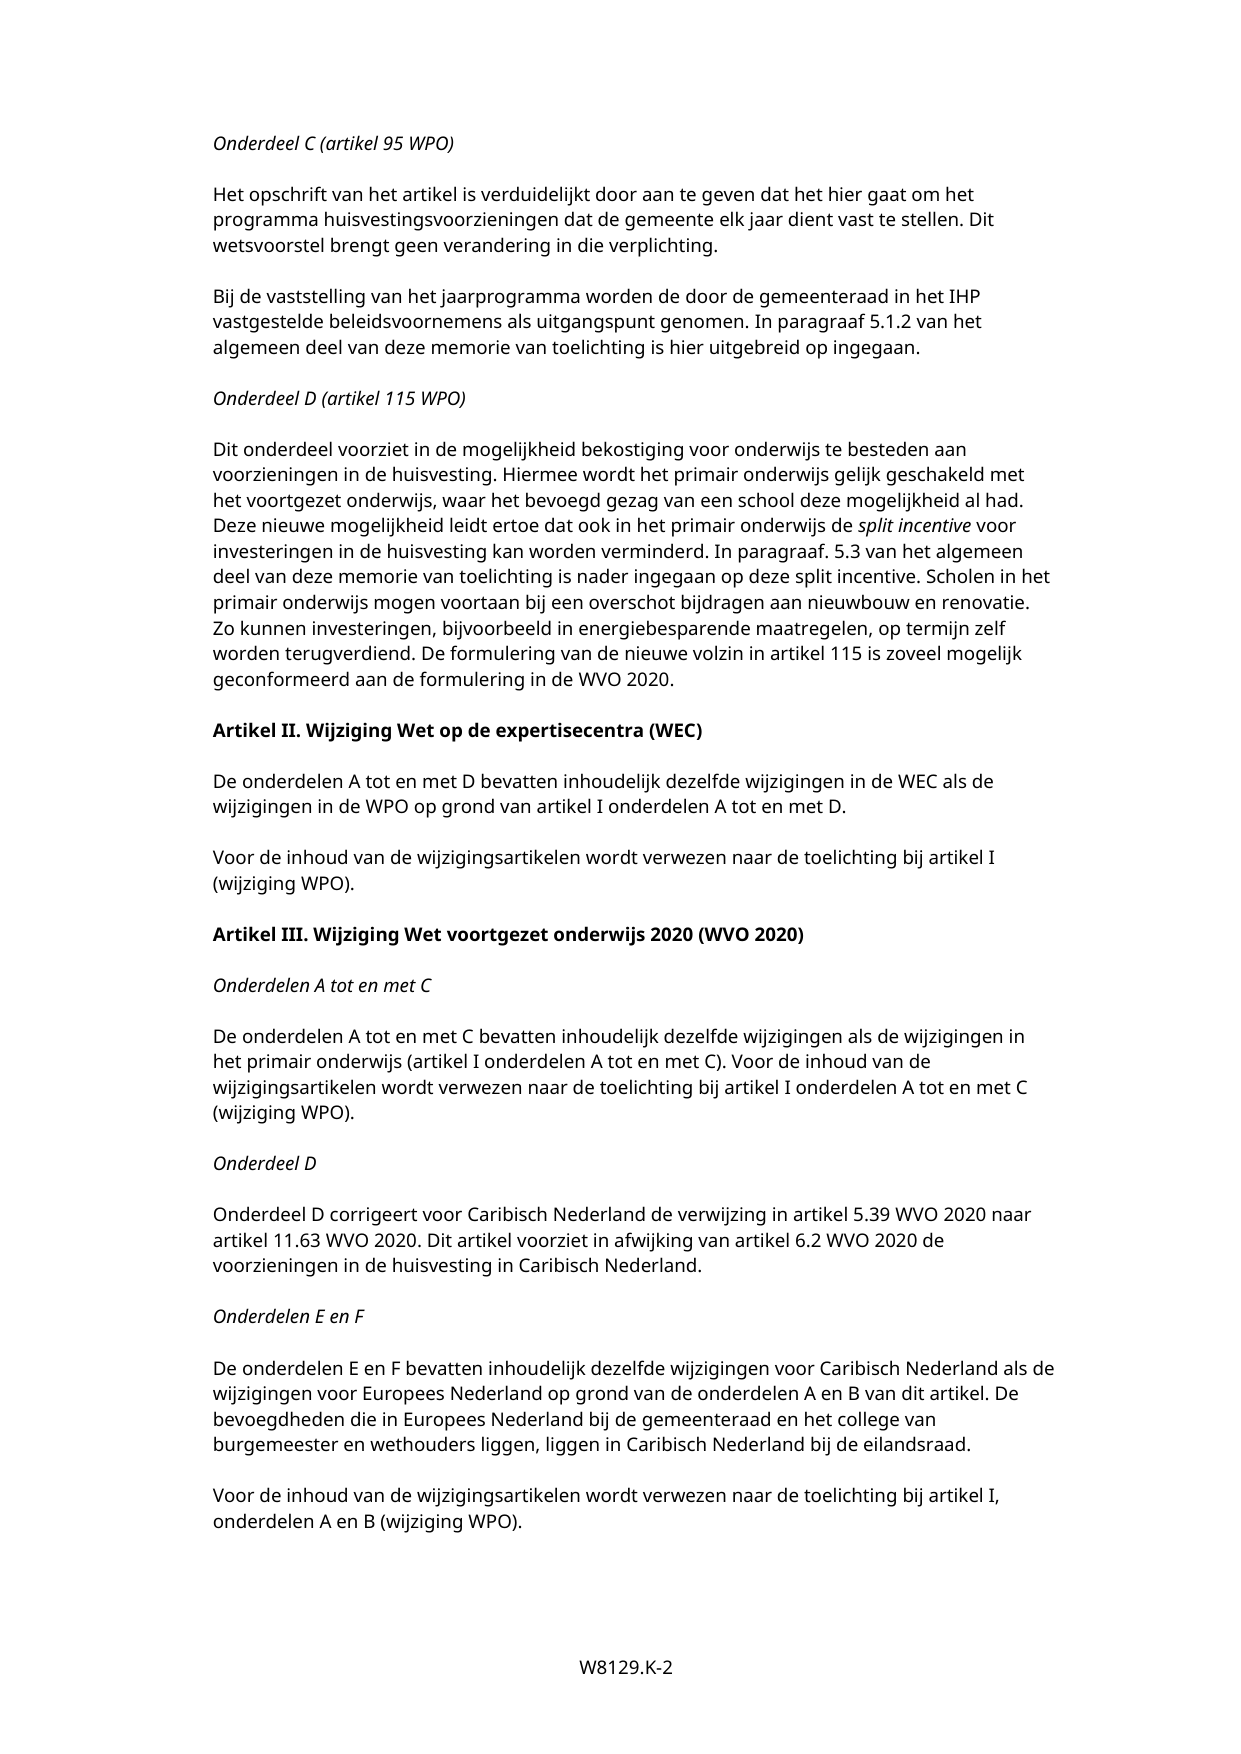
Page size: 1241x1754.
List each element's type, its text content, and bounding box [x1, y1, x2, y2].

text Voor de inhoud van de wijzigingsartikelen wordt verwezen naar de toelichting bij artikel I, onderdelen A en B (wijziging WPO). [213, 1482, 1057, 1533]
text Artikel III. Wijziging Wet voortgezet onderwijs 2020 (WVO 2020) [213, 921, 1057, 947]
text Voor de inhoud van de wijzigingsartikelen wordt verwezen naar de toelichting bij artikel I (wijziging WPO). [213, 844, 1057, 896]
text Onderdeel D [213, 1151, 1057, 1176]
text Artikel II. Wijziging Wet op de expertisecentra (WEC) [213, 717, 1057, 742]
text De onderdelen A tot en met D bevatten inhoudelijk dezelfde wijzigingen in de WEC als de wijzigingen in de WPO op grond van artikel I onderdelen A tot en met D. [213, 768, 1057, 819]
text Onderdeel D corrigeert voor Caribisch Nederland de verwijzing in artikel 5.39 WVO 2020 naar artikel 11.63 WVO 2020. Dit artikel voorziet in afwijking van artikel 6.2 WVO 2020 de voorzieningen in de huisvesting in Caribisch Nederland. [213, 1202, 1057, 1278]
text Dit onderdeel voorziet in de mogelijkheid bekostiging voor onderwijs te besteden aan voorzieningen in de huisvesting. Hiermee wordt het primair onderwijs gelijk geschakeld met het voortgezet onderwijs, waar het bevoegd gezag van een school deze mogelijkheid al had. Deze nieuwe mogelijkheid leidt ertoe dat ook in het primair onderwijs de split incentive voor investeringen in de huisvesting kan worden verminderd. In paragraaf. 5.3 van het algemeen deel van deze memorie van toelichting is nader ingegaan op deze split incentive. Scholen in het primair onderwijs mogen voortaan bij een overschot bijdragen aan nieuwbouw en renovatie. Zo kunnen investeringen, bijvoorbeeld in energiebesparende maatregelen, op termijn zelf worden terugverdiend. De formulering van de nieuwe volzin in artikel 115 is zoveel mogelijk geconformeerd aan de formulering in de WVO 2020. [213, 436, 1057, 691]
text Het opschrift van het artikel is verduidelijkt door aan te geven dat het hier gaat om het programma huisvestingsvoorzieningen dat de gemeente elk jaar dient vast te stellen. Dit wetsvoorstel brengt geen verandering in die verplichting. [213, 181, 1057, 257]
text De onderdelen A tot en met C bevatten inhoudelijk dezelfde wijzigingen als de wijzigingen in het primair onderwijs (artikel I onderdelen A tot en met C). Voor de inhoud van de wijzigingsartikelen wordt verwezen naar de toelichting bij artikel I onderdelen A tot en met C (wijziging WPO). [213, 1023, 1057, 1125]
text Onderdelen A tot en met C [213, 972, 1057, 998]
text Bij de vaststelling van het jaarprogramma worden de door de gemeenteraad in het IHP vastgestelde beleidsvoornemens als uitgangspunt genomen. In paragraaf 5.1.2 van het algemeen deel van deze memorie van toelichting is hier uitgebreid op ingegaan. [213, 283, 1057, 359]
text Onderdelen E en F [213, 1304, 1057, 1329]
text Onderdeel C (artikel 95 WPO) [213, 130, 1057, 155]
text De onderdelen E en F bevatten inhoudelijk dezelfde wijzigingen voor Caribisch Nederland als de wijzigingen voor Europees Nederland op grond van de onderdelen A en B van dit artikel. De bevoegdheden die in Europees Nederland bij de gemeenteraad en het college van burgemeester en wethouders liggen, liggen in Caribisch Nederland bij de eilandsraad. [213, 1355, 1057, 1457]
text Onderdeel D (artikel 115 WPO) [213, 385, 1057, 411]
